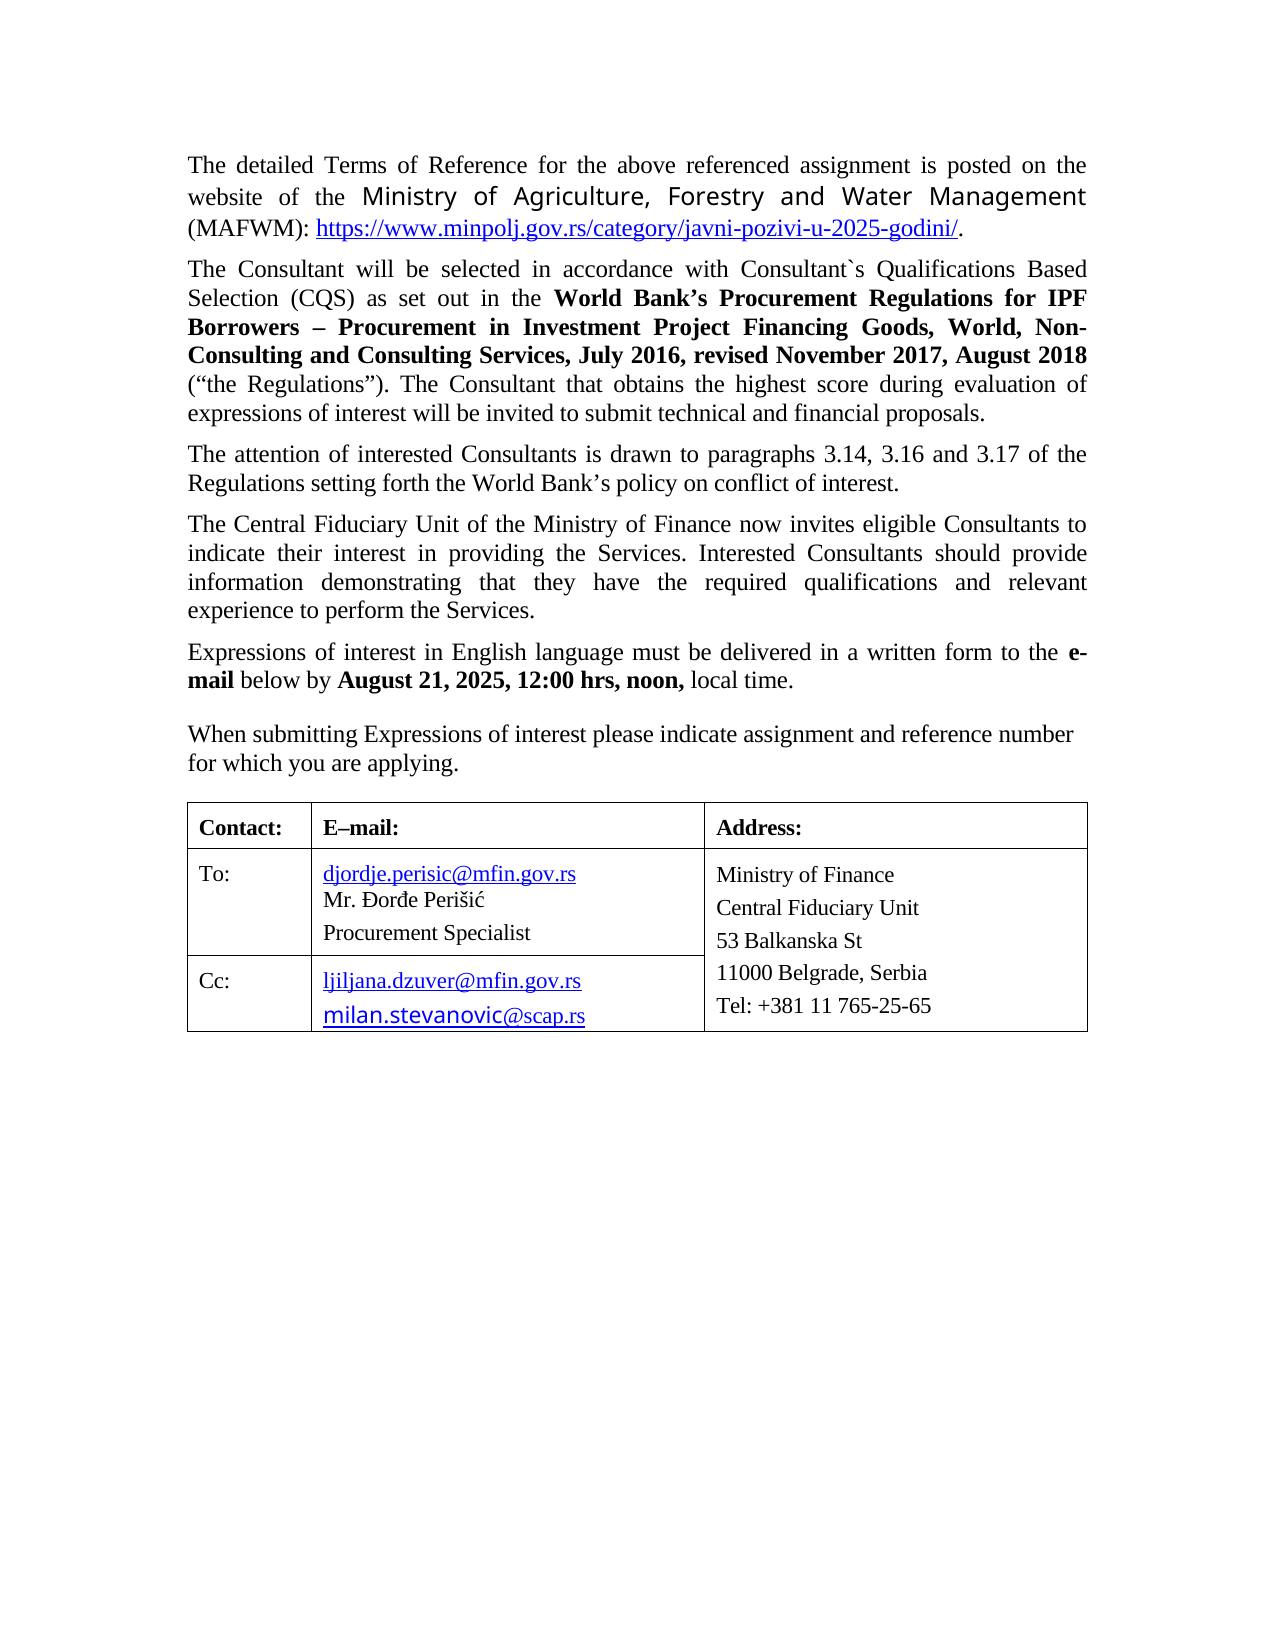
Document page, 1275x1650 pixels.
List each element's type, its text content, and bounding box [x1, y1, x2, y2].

table_header Address: [705, 803, 1087, 848]
table_cell To: [188, 849, 311, 955]
text The attention of interested Consultants is drawn to paragraphs 3.14, 3.16 and 3.17 of the Regulations setting forth the World Bank’s policy on conflict of interest. [187, 439, 1087, 497]
table_header Contact: [188, 803, 311, 848]
text The Consultant will be selected in accordance with Consultant`s Qualifications Based Selection (CQS) as set out in the World Bank’s Procurement Regulations for IPF Borrowers – Procurement in Investment Project Financing Goods, World, Non-Consulting and Consulting Services, July 2016, revised November 2017, August 2018 (“the Regulations”). The Consultant that obtains the highest score during evaluation of expressions of interest will be invited to submit technical and financial proposals. [187, 254, 1087, 427]
table_cell Cc: [188, 956, 311, 1031]
table_cell ljiljana.dzuver@mfin.gov.rs milan.stevanovic@scap.rs [312, 956, 704, 1031]
text The detailed Terms of Reference for the above referenced assignment is posted on the website of the Ministry of Agriculture, Forestry and Water Management (MAFWM): https://www.minpolj.gov.rs/category/javni-pozivi-u-2025-godini/. [187, 150, 1087, 242]
text The Central Fiduciary Unit of the Ministry of Finance now invites eligible Consultants to indicate their interest in providing the Services. Interested Consultants should provide information demonstrating that they have the required qualifications and relevant experience to perform the Services. [187, 509, 1087, 624]
table_cell Ministry of Finance Central Fiduciary Unit 53 Balkanska St 11000 Belgrade, Serbia Tel: +381 11 765-25-65 [705, 849, 1087, 1031]
text When submitting Expressions of interest please indicate assignment and reference number for which you are applying. [187, 719, 1087, 777]
text Expressions of interest in English language must be delivered in a written form to the e-mail below by August 21, 2025, 12:00 hrs, noon, local time. [187, 637, 1087, 694]
table_cell djordje.perisic@mfin.gov.rs Mr. Đorđe Perišić Procurement Specialist [312, 849, 704, 955]
table_header E–mail: [312, 803, 704, 848]
